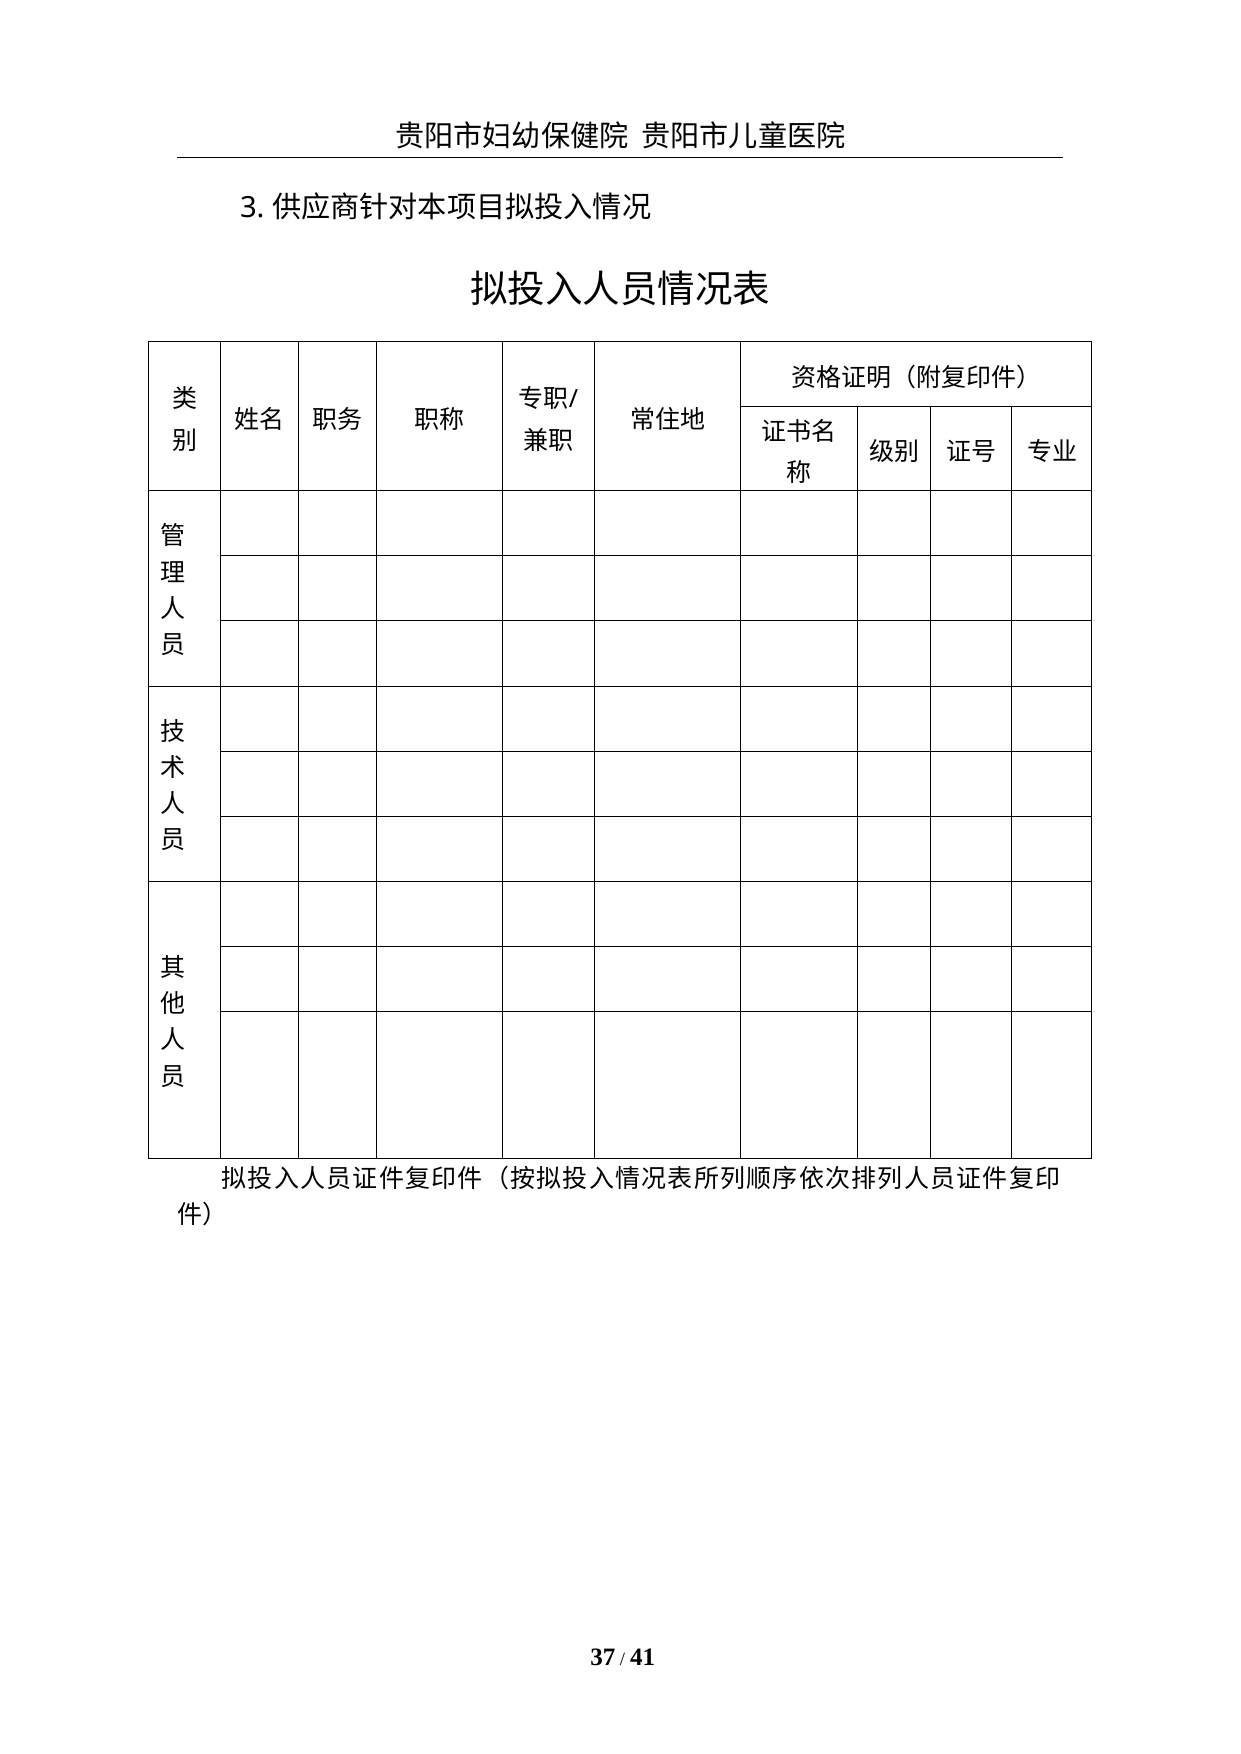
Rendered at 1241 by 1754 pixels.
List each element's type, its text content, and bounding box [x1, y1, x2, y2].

table_cell [595, 817, 740, 881]
table_cell [299, 817, 376, 881]
table_cell [931, 556, 1011, 620]
table_cell [858, 817, 930, 881]
table_header 姓名 [221, 342, 298, 490]
table_cell [299, 947, 376, 1011]
table_cell [931, 817, 1011, 881]
table_cell [1012, 947, 1091, 1011]
table_cell [503, 621, 594, 686]
table_cell [1012, 687, 1091, 751]
table_cell [299, 556, 376, 620]
table_cell [595, 687, 740, 751]
table_cell [741, 817, 857, 881]
table_cell [221, 947, 298, 1011]
table_cell [1012, 491, 1091, 555]
table_cell [741, 1012, 857, 1157]
table_cell [377, 882, 502, 946]
table_cell [299, 752, 376, 816]
table_cell 级别 [858, 407, 930, 490]
table_cell [377, 752, 502, 816]
table_cell [1012, 556, 1091, 620]
table_cell [931, 752, 1011, 816]
table_cell [1012, 817, 1091, 881]
table_cell [741, 621, 857, 686]
table_header 职称 [377, 342, 502, 490]
table_cell [1012, 882, 1091, 946]
table_cell [858, 1012, 930, 1157]
table_cell [931, 947, 1011, 1011]
table_cell [741, 752, 857, 816]
table_cell [221, 621, 298, 686]
table_cell [931, 491, 1011, 555]
table_header 类别 [149, 342, 220, 490]
table_cell [377, 556, 502, 620]
table_cell [503, 491, 594, 555]
table_header 专职/兼职 [503, 342, 594, 490]
table_cell [377, 687, 502, 751]
table_cell [503, 556, 594, 620]
table_cell [221, 817, 298, 881]
table_cell [858, 752, 930, 816]
table_cell [1012, 1012, 1091, 1157]
table_cell [595, 882, 740, 946]
table_cell 管 理 人 员 [149, 491, 220, 686]
table_cell [741, 882, 857, 946]
table_cell [503, 752, 594, 816]
table_cell [858, 882, 930, 946]
table_cell 证书名称 [741, 407, 857, 490]
table_header 职务 [299, 342, 376, 490]
table_cell 技 术 人 员 [149, 687, 220, 881]
text 3. 供应商针对本项目拟投入情况 [177, 183, 1063, 226]
table_cell [741, 947, 857, 1011]
table_cell [595, 947, 740, 1011]
table_cell [741, 491, 857, 555]
table_cell [595, 556, 740, 620]
table_cell [931, 687, 1011, 751]
table_cell [503, 687, 594, 751]
table_cell [377, 621, 502, 686]
table_cell [595, 621, 740, 686]
table_cell [377, 947, 502, 1011]
table_cell [858, 556, 930, 620]
table_cell [299, 882, 376, 946]
table_cell [299, 491, 376, 555]
table_cell [221, 1012, 298, 1157]
table_cell 专业 [1012, 407, 1091, 490]
table_cell [931, 882, 1011, 946]
table_cell [741, 687, 857, 751]
table_cell [299, 621, 376, 686]
table_cell [595, 491, 740, 555]
table_cell 其 他 人 员 [149, 882, 220, 1157]
table_cell [931, 621, 1011, 686]
text 拟投入人员情况表 [177, 259, 1063, 313]
table_cell [377, 817, 502, 881]
text 拟投入人员证件复印件（按拟投入情况表所列顺序依次排列人员证件复印件） [177, 1159, 1063, 1231]
table_cell [1012, 752, 1091, 816]
table_cell [377, 1012, 502, 1157]
table_cell [595, 1012, 740, 1157]
table_cell [221, 556, 298, 620]
table_cell [221, 752, 298, 816]
table_cell [858, 947, 930, 1011]
table_cell [503, 882, 594, 946]
table_cell [299, 1012, 376, 1157]
table_cell [221, 687, 298, 751]
table_header 资格证明（附复印件） [741, 342, 1091, 406]
table_header 常住地 [595, 342, 740, 490]
table_cell [299, 687, 376, 751]
table_cell [221, 491, 298, 555]
table_cell [503, 817, 594, 881]
table_cell [1012, 621, 1091, 686]
table_cell [858, 621, 930, 686]
table_cell [931, 1012, 1011, 1157]
table_cell [595, 752, 740, 816]
table_cell [503, 1012, 594, 1157]
table_cell [858, 687, 930, 751]
table_cell [741, 556, 857, 620]
table_cell [221, 882, 298, 946]
table_cell [503, 947, 594, 1011]
table_cell [858, 491, 930, 555]
table_cell [377, 491, 502, 555]
table_cell 证号 [931, 407, 1011, 490]
